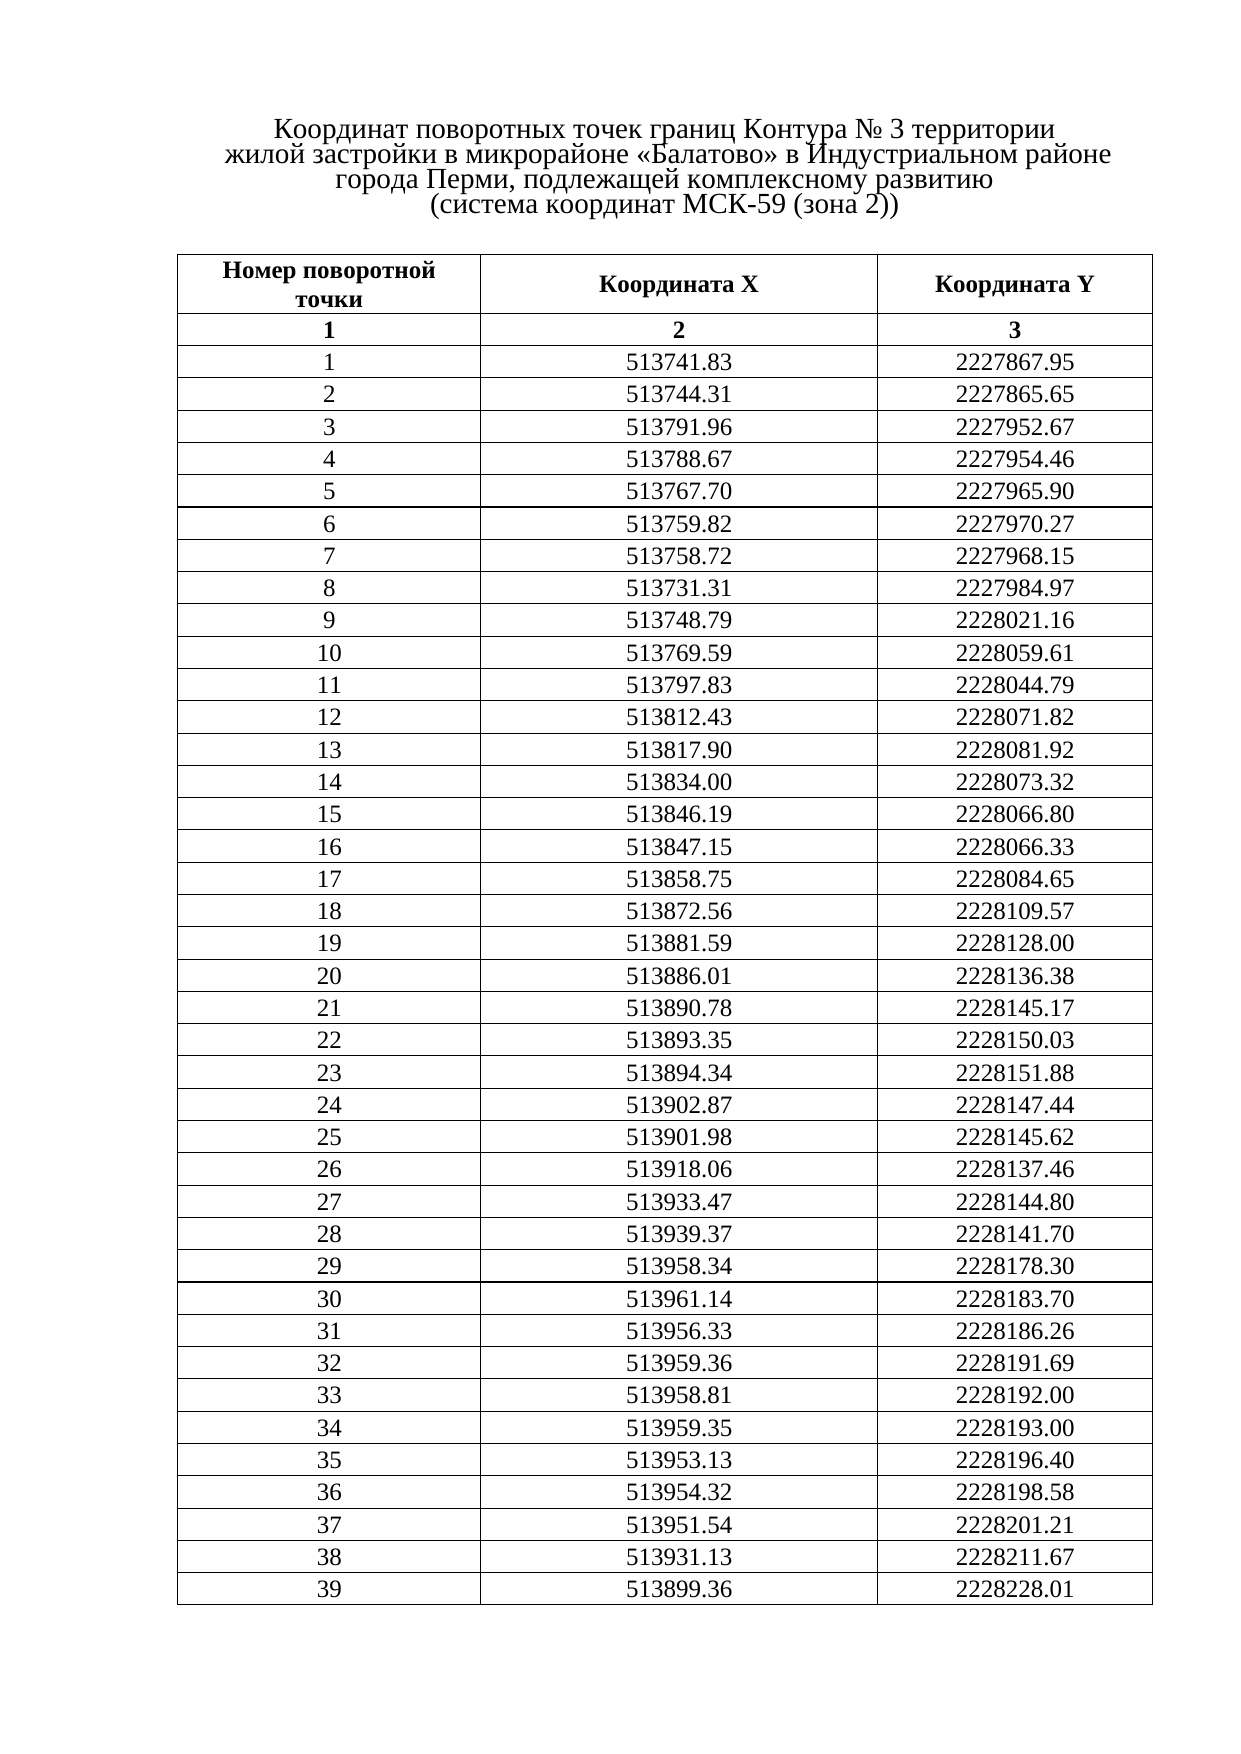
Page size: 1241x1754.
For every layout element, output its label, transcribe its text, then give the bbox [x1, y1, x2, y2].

table_cell 513951.54 [481, 1509, 877, 1540]
text жилой застройки в микрорайоне «Балатово» в Индустриальном районе [177, 143, 1152, 168]
table_cell 2228186.26 [878, 1315, 1152, 1346]
table_cell 20 [178, 960, 480, 991]
text (система координат МСК-59 (зона 2)) [882, 193, 1152, 218]
table_cell 2228192.00 [878, 1379, 1152, 1411]
table_cell 2228150.03 [878, 1024, 1152, 1055]
table_cell 513872.56 [481, 895, 877, 926]
table_cell 28 [178, 1218, 480, 1249]
table_cell 513893.35 [481, 1024, 877, 1055]
table_cell 2 [178, 378, 480, 409]
table_cell 5 [178, 475, 480, 506]
table_cell 14 [178, 766, 480, 797]
table_cell 7 [178, 540, 480, 571]
table_cell 27 [178, 1186, 480, 1217]
table_cell 513959.36 [481, 1347, 877, 1378]
table_cell 2228151.88 [878, 1056, 1152, 1088]
table_header Координата Y [878, 255, 1152, 313]
table_cell 2228201.21 [878, 1509, 1152, 1540]
text Координат поворотных точек границ Контура № 3 территории [177, 118, 1152, 143]
table_cell 513902.87 [481, 1089, 877, 1120]
table_cell 513847.15 [481, 830, 877, 862]
table_cell 2228147.44 [878, 1089, 1152, 1120]
table_cell 513886.01 [481, 960, 877, 991]
table_cell 513890.78 [481, 992, 877, 1023]
table_cell 513744.31 [481, 378, 877, 409]
table_cell 29 [178, 1250, 480, 1281]
table_cell 39 [178, 1573, 480, 1604]
table_cell 2228073.32 [878, 766, 1152, 797]
table_header Номер поворотной точки [178, 255, 480, 313]
table_cell 513953.13 [481, 1444, 877, 1475]
table_cell 2228021.16 [878, 604, 1152, 636]
table_cell 513767.70 [481, 475, 877, 506]
table_cell 2227965.90 [878, 475, 1152, 506]
table_cell 2227865.65 [878, 378, 1152, 409]
table_cell 11 [178, 669, 480, 700]
table_cell 2228183.70 [878, 1283, 1152, 1314]
table_header Координата X [481, 255, 877, 313]
table_cell 3 [878, 314, 1152, 345]
table_cell 2 [481, 314, 877, 345]
table_cell 2227952.67 [878, 411, 1152, 442]
table_cell 3 [178, 411, 480, 442]
table_cell 33 [178, 1379, 480, 1411]
table_cell 30 [178, 1283, 480, 1314]
table_cell 513954.32 [481, 1476, 877, 1507]
table_cell 1 [178, 314, 480, 345]
table_cell 23 [178, 1056, 480, 1088]
table_cell 19 [178, 927, 480, 958]
table_cell 513933.47 [481, 1186, 877, 1217]
table_cell 513901.98 [481, 1121, 877, 1152]
table_cell 513846.19 [481, 798, 877, 829]
table_cell 2228211.67 [878, 1541, 1152, 1572]
table_cell 513958.34 [481, 1250, 877, 1281]
table_cell 2228066.33 [878, 830, 1152, 862]
text (система координат МСК-59 (зона 2)) [797, 193, 885, 218]
table_cell 513748.79 [481, 604, 877, 636]
table_cell 513894.34 [481, 1056, 877, 1088]
table_cell 35 [178, 1444, 480, 1475]
table_cell 2228228.01 [878, 1573, 1152, 1604]
table_cell 8 [178, 572, 480, 603]
table_cell 2228191.69 [878, 1347, 1152, 1378]
table_cell 2227968.15 [878, 540, 1152, 571]
table_cell 9 [178, 604, 480, 636]
table_cell 2227970.27 [878, 508, 1152, 539]
table_cell 513731.31 [481, 572, 877, 603]
table_cell 2228196.40 [878, 1444, 1152, 1475]
table_cell 2228198.58 [878, 1476, 1152, 1507]
table_cell 37 [178, 1509, 480, 1540]
table_cell 2228084.65 [878, 863, 1152, 894]
table_cell 513812.43 [481, 701, 877, 732]
table_cell 38 [178, 1541, 480, 1572]
table_cell 2228137.46 [878, 1153, 1152, 1184]
table_cell 513961.14 [481, 1283, 877, 1314]
table_cell 2228109.57 [878, 895, 1152, 926]
table_cell 513939.37 [481, 1218, 877, 1249]
table_cell 22 [178, 1024, 480, 1055]
table_cell 513791.96 [481, 411, 877, 442]
table_cell 513817.90 [481, 734, 877, 765]
table_cell 16 [178, 830, 480, 862]
table_cell 13 [178, 734, 480, 765]
text города Перми, подлежащей комплексному развитию [177, 168, 1152, 193]
table_cell 513899.36 [481, 1573, 877, 1604]
table_cell 1 [178, 346, 480, 377]
table_cell 513758.72 [481, 540, 877, 571]
table_cell 2227867.95 [878, 346, 1152, 377]
table_cell 6 [178, 508, 480, 539]
table_cell 513931.13 [481, 1541, 877, 1572]
table_cell 31 [178, 1315, 480, 1346]
table_cell 513956.33 [481, 1315, 877, 1346]
table_cell 2228066.80 [878, 798, 1152, 829]
table_cell 2227954.46 [878, 443, 1152, 474]
table_cell 2227984.97 [878, 572, 1152, 603]
table_cell 2228141.70 [878, 1218, 1152, 1249]
table_cell 2228145.62 [878, 1121, 1152, 1152]
table_cell 36 [178, 1476, 480, 1507]
table_cell 513834.00 [481, 766, 877, 797]
table_cell 2228059.61 [878, 637, 1152, 668]
text (система координат МСК-59 (зона 2)) [434, 193, 800, 218]
table_cell 2228081.92 [878, 734, 1152, 765]
table_cell 513918.06 [481, 1153, 877, 1184]
table_cell 12 [178, 701, 480, 732]
table_cell 513769.59 [481, 637, 877, 668]
table_cell 513759.82 [481, 508, 877, 539]
table_cell 2228178.30 [878, 1250, 1152, 1281]
table_cell 32 [178, 1347, 480, 1378]
table_cell 513881.59 [481, 927, 877, 958]
table_cell 513958.81 [481, 1379, 877, 1411]
table_cell 2228044.79 [878, 669, 1152, 700]
table_cell 18 [178, 895, 480, 926]
table_cell 34 [178, 1412, 480, 1443]
table_cell 2228193.00 [878, 1412, 1152, 1443]
table_cell 26 [178, 1153, 480, 1184]
table_cell 10 [178, 637, 480, 668]
table_cell 2228144.80 [878, 1186, 1152, 1217]
text (система координат МСК-59 (зона 2)) [177, 193, 437, 218]
table_cell 2228136.38 [878, 960, 1152, 991]
table_cell 513858.75 [481, 863, 877, 894]
table_cell 513788.67 [481, 443, 877, 474]
table_cell 17 [178, 863, 480, 894]
table_cell 24 [178, 1089, 480, 1120]
table_cell 513959.35 [481, 1412, 877, 1443]
table_cell 4 [178, 443, 480, 474]
table_cell 2228145.17 [878, 992, 1152, 1023]
table_cell 25 [178, 1121, 480, 1152]
table_cell 513741.83 [481, 346, 877, 377]
table_cell 2228128.00 [878, 927, 1152, 958]
table_cell 15 [178, 798, 480, 829]
table_cell 21 [178, 992, 480, 1023]
table_cell 2228071.82 [878, 701, 1152, 732]
table_cell 513797.83 [481, 669, 877, 700]
